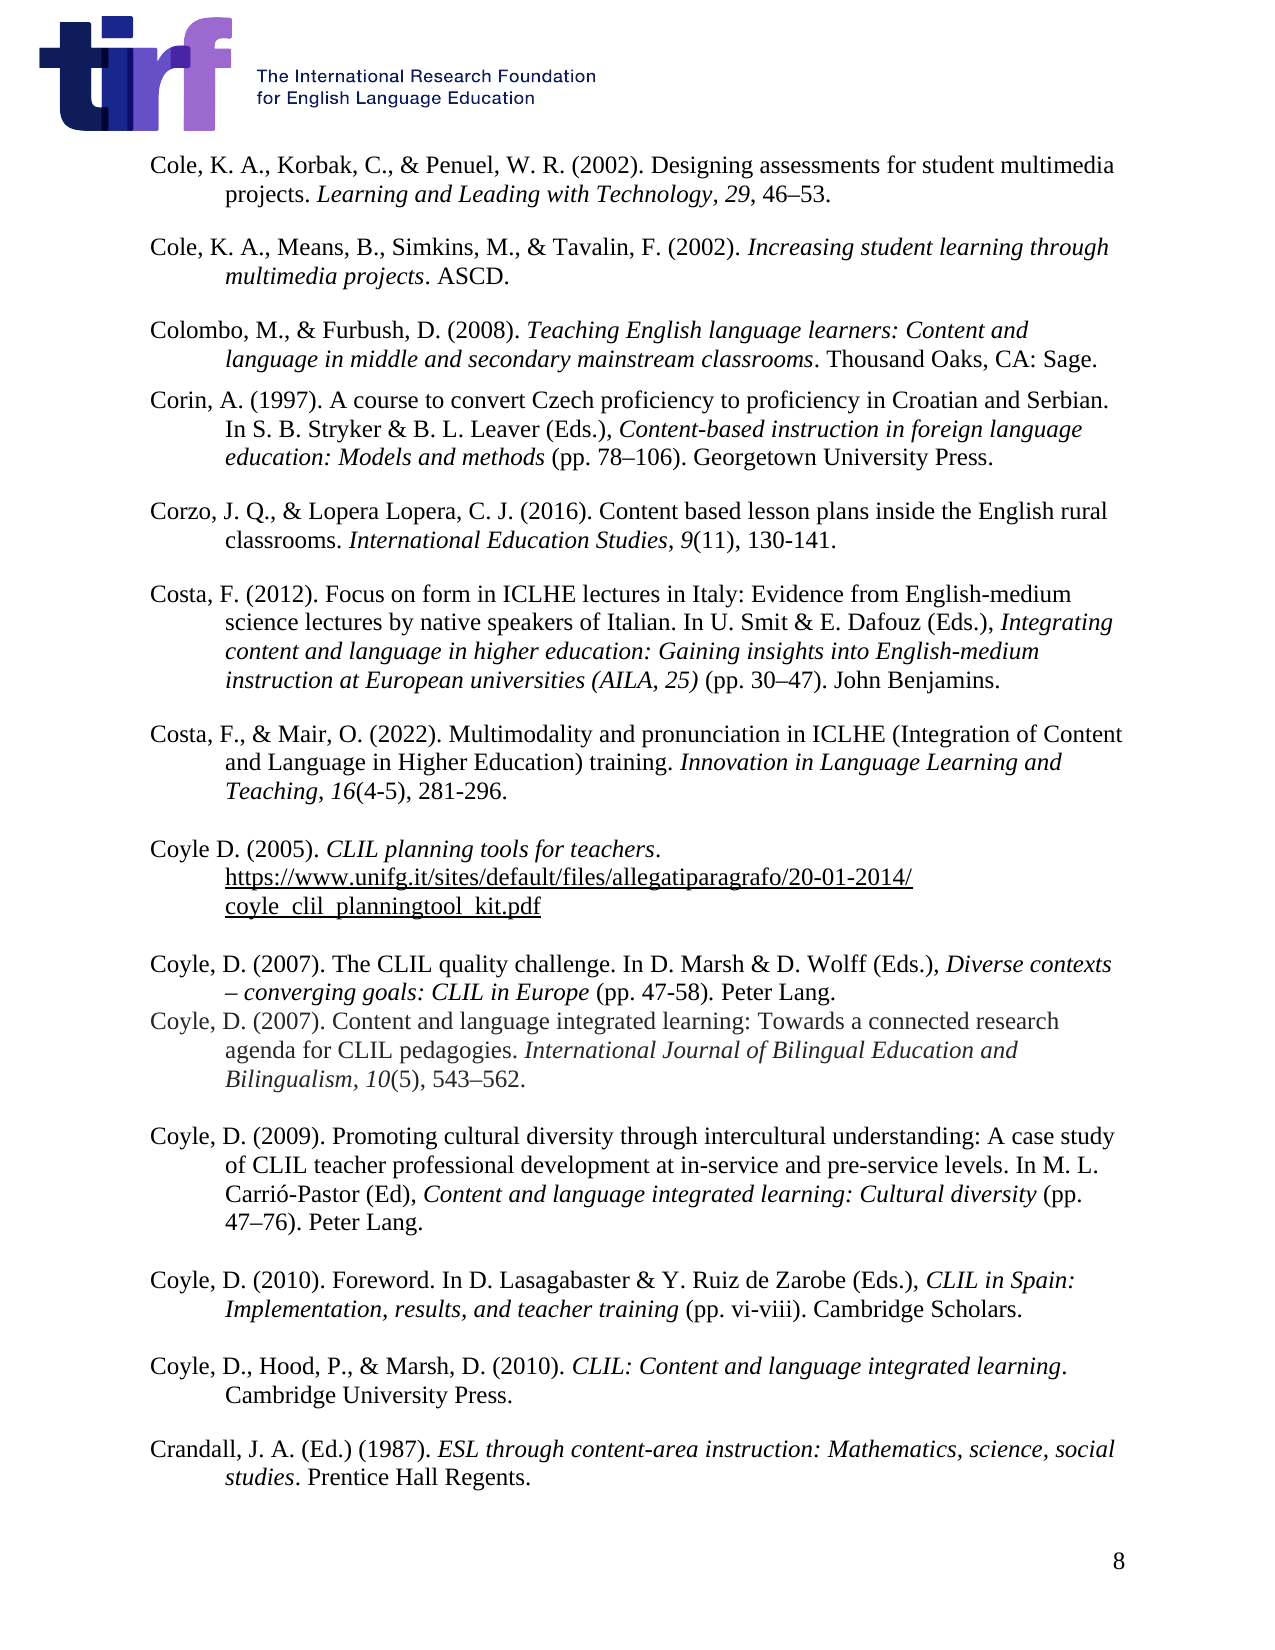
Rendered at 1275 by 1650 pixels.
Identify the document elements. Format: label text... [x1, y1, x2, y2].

text Corin, A. (1997). A course to convert Czech proficiency to proficiency in Croatian and Serbian. In S. B. Stryker & B. L. Leaver (Eds.), Content-based instruction in foreign language education: Models and methods (pp. 78–106). Georgetown University Press. [150, 385, 1125, 471]
text Coyle, D. (2007). Content and language integrated learning: Towards a connected research agenda for CLIL pedagogies. International Journal of Bilingual Education and Bilingualism, 10(5), 543–562. [150, 1006, 1125, 1092]
text Costa, F. (2012). Focus on form in ICLHE lectures in Italy: Evidence from English-medium science lectures by native speakers of Italian. In U. Smit & E. Dafouz (Eds.), Integrating content and language in higher education: Gaining insights into English-medium instruction at European universities (AILA, 25) (pp. 30–47). John Benjamins. [150, 579, 1125, 694]
text Costa, F., & Mair, O. (2022). Multimodality and pronunciation in ICLHE (Integration of Content and Language in Higher Education) training. Innovation in Language Learning and Teaching, 16(4-5), 281-296. [150, 719, 1125, 805]
text Coyle, D. (2009). Promoting cultural diversity through intercultural understanding: A case study of CLIL teacher professional development at in-service and pre-service levels. In M. L. Carrió-Pastor (Ed), Content and language integrated learning: Cultural diversity (pp. 47–76). Peter Lang. [150, 1121, 1125, 1236]
picture [39, 16, 602, 131]
text Coyle, D. (2007). The CLIL quality challenge. In D. Marsh & D. Wolff (Eds.), Diverse contexts – converging goals: CLIL in Europe (pp. 47-58). Peter Lang. [150, 949, 1125, 1006]
text Crandall, J. A. (Ed.) (1987). ESL through content-area instruction: Mathematics, science, social studies. Prentice Hall Regents. [150, 1434, 1125, 1491]
text Cole, K. A., Korbak, C., & Penuel, W. R. (2002). Designing assessments for student multimedia projects. Learning and Leading with Technology, 29, 46–53. [150, 150, 1125, 207]
text Colombo, M., & Furbush, D. (2008). Teaching English language learners: Content and language in middle and secondary mainstream classrooms. Thousand Oaks, CA: Sage. [150, 315, 1125, 372]
text Corzo, J. Q., & Lopera Lopera, C. J. (2016). Content based lesson plans inside the English rural classrooms. International Education Studies, 9(11), 130-141. [150, 496, 1125, 554]
text Coyle, D. (2010). Foreword. In D. Lasagabaster & Y. Ruiz de Zarobe (Eds.), CLIL in Spain: Implementation, results, and teacher training (pp. vi-viii). Cambridge Scholars. [150, 1265, 1125, 1322]
text Cole, K. A., Means, B., Simkins, M., & Tavalin, F. (2002). Increasing student learning through multimedia projects. ASCD. [150, 232, 1125, 290]
text Coyle, D., Hood, P., & Marsh, D. (2010). CLIL: Content and language integrated learning. Cambridge University Press. [150, 1351, 1125, 1409]
text Coyle D. (2005). CLIL planning tools for teachers. https://www.unifg.it/sites/default/files/allegatiparagrafo/20-01-2014/coyle_clil_planningtool_kit.pdf [150, 834, 1125, 920]
